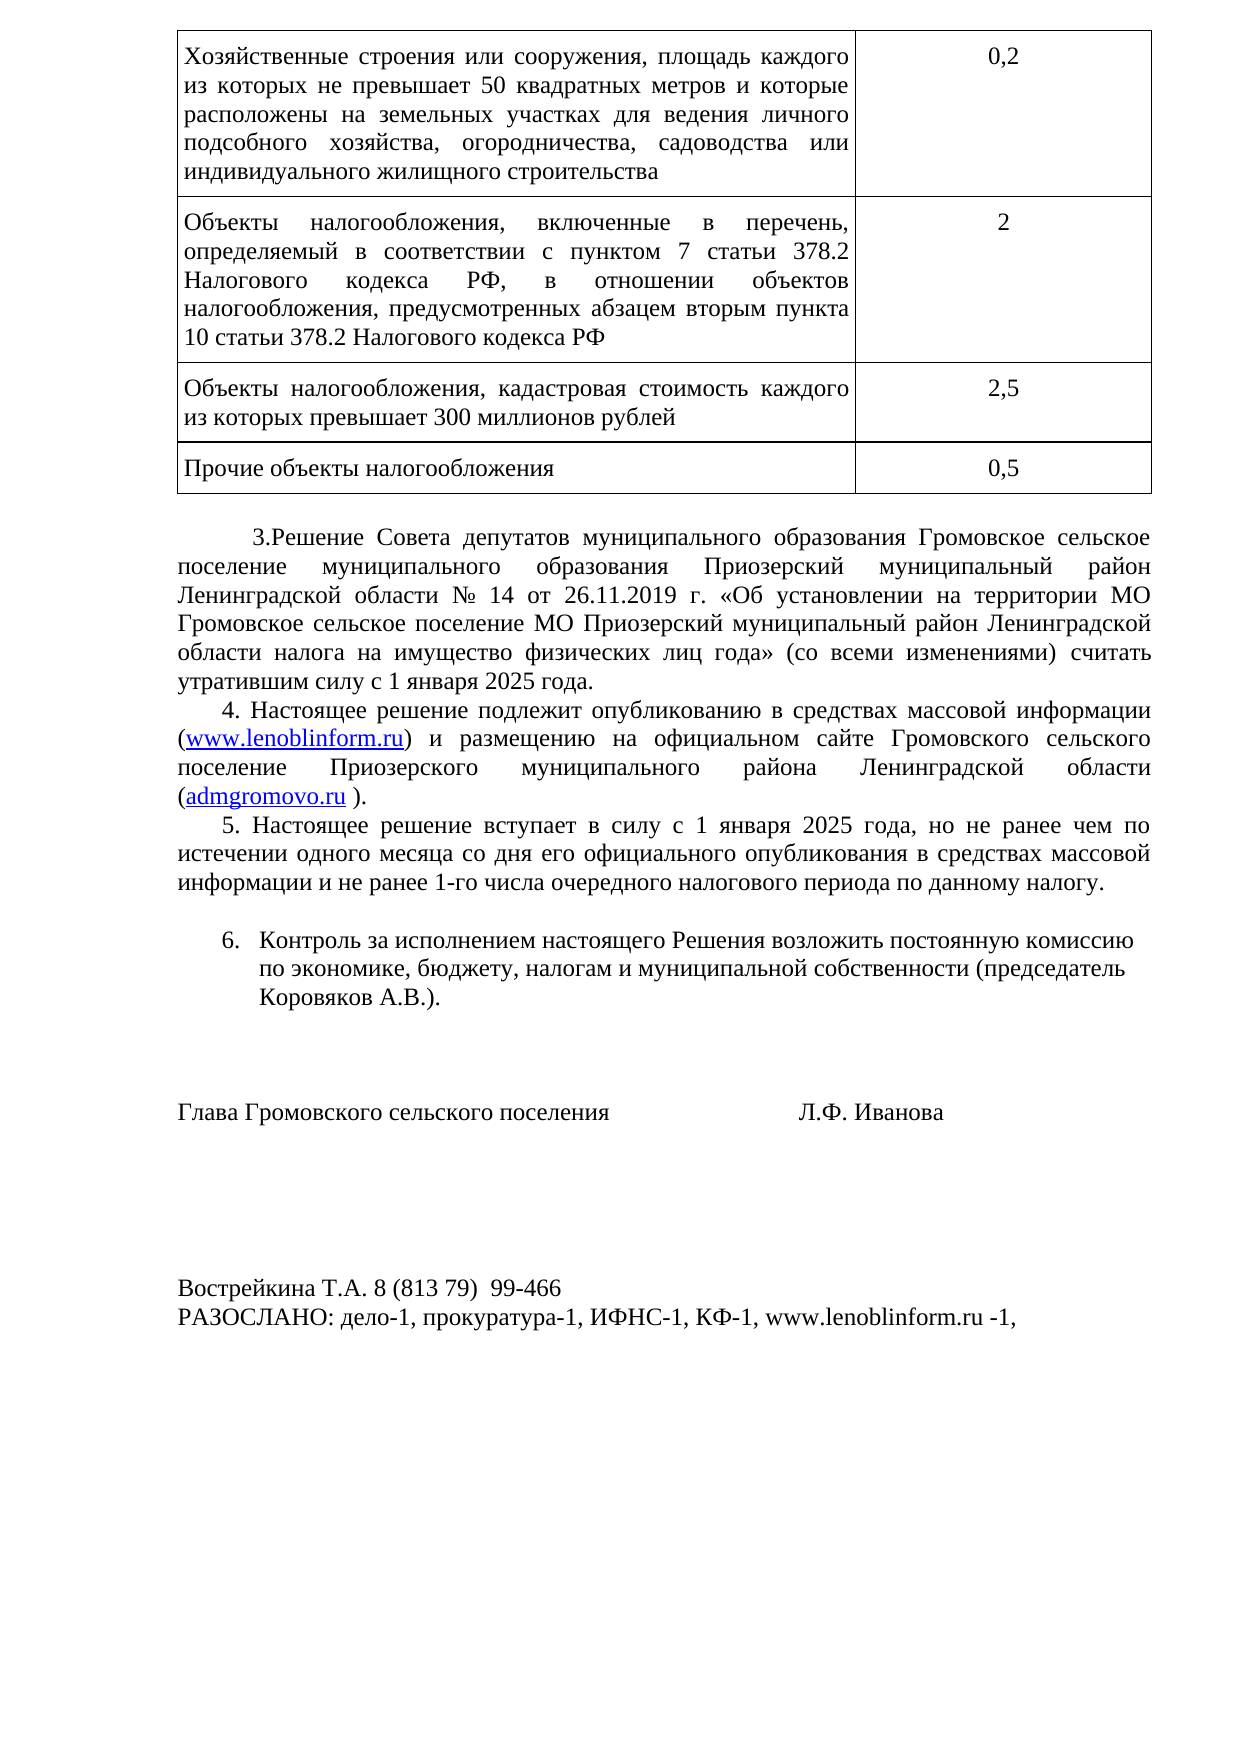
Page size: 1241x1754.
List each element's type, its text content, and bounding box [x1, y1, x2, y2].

text 3.Решение Совета депутатов муниципального образования Громовское сельское поселение муниципального образования Приозерский муниципальный район Ленинградской области № 14 от 26.11.2019 г. «Об установлении на территории МО Громовское сельское поселение МО Приозерский муниципальный район Ленинградской области налога на имущество физических лиц года» (со всеми изменениями) cчитать утратившим силу с 1 января 2025 года. [177, 494, 1152, 695]
table_cell Объекты налогообложения, кадастровая стоимость каждого из которых превышает 300 миллионов рублей [178, 363, 855, 441]
table_cell 0,2 [856, 31, 1151, 196]
table_cell Объекты налогообложения, включенные в перечень, определяемый в соответствии с пунктом 7 статьи 378.2 Налогового кодекса РФ, в отношении объектов налогообложения, предусмотренных абзацем вторым пункта 10 статьи 378.2 Налогового кодекса РФ [178, 197, 855, 362]
table_cell Прочие объекты налогообложения [178, 443, 855, 492]
text Глава Громовского сельского поселения Л.Ф. Иванова [177, 1097, 1152, 1125]
table_cell 2,5 [856, 363, 1151, 441]
table_cell 2 [856, 197, 1151, 362]
list Контроль за исполнением настоящего Решения возложить постоянную комиссию по экономике, бюджету, налогам и муниципальной собственности (председатель Коровяков А.В.). [221, 925, 1152, 1011]
text Вострейкина Т.А. 8 (813 79) 99-466 [177, 1244, 1152, 1302]
table_cell Хозяйственные строения или сооружения, площадь каждого из которых не превышает 50 квадратных метров и которые расположены на земельных участках для ведения личного подсобного хозяйства, огородничества, садоводства или индивидуального жилищного строительства [178, 31, 855, 196]
text 5. Настоящее решение вступает в силу с 1 января 2025 года, но не ранее чем по истечении одного месяца со дня его официального опубликования в средствах массовой информации и не ранее 1-го числа очередного налогового периода по данному налогу. [177, 810, 1152, 896]
table_cell 0,5 [856, 443, 1151, 492]
text РАЗОСЛАНО: дело-1, прокуратура-1, ИФНС-1, КФ-1, www.lenoblinform.ru -1, [118, 1302, 1152, 1331]
text 4. Настоящее решение подлежит опубликованию в средствах массовой информации (www.lenoblinform.ru) и размещению на официальном сайте Громовского сельского поселение Приозерского муниципального района Ленинградской области (admgromovo.ru ). [177, 695, 1152, 810]
